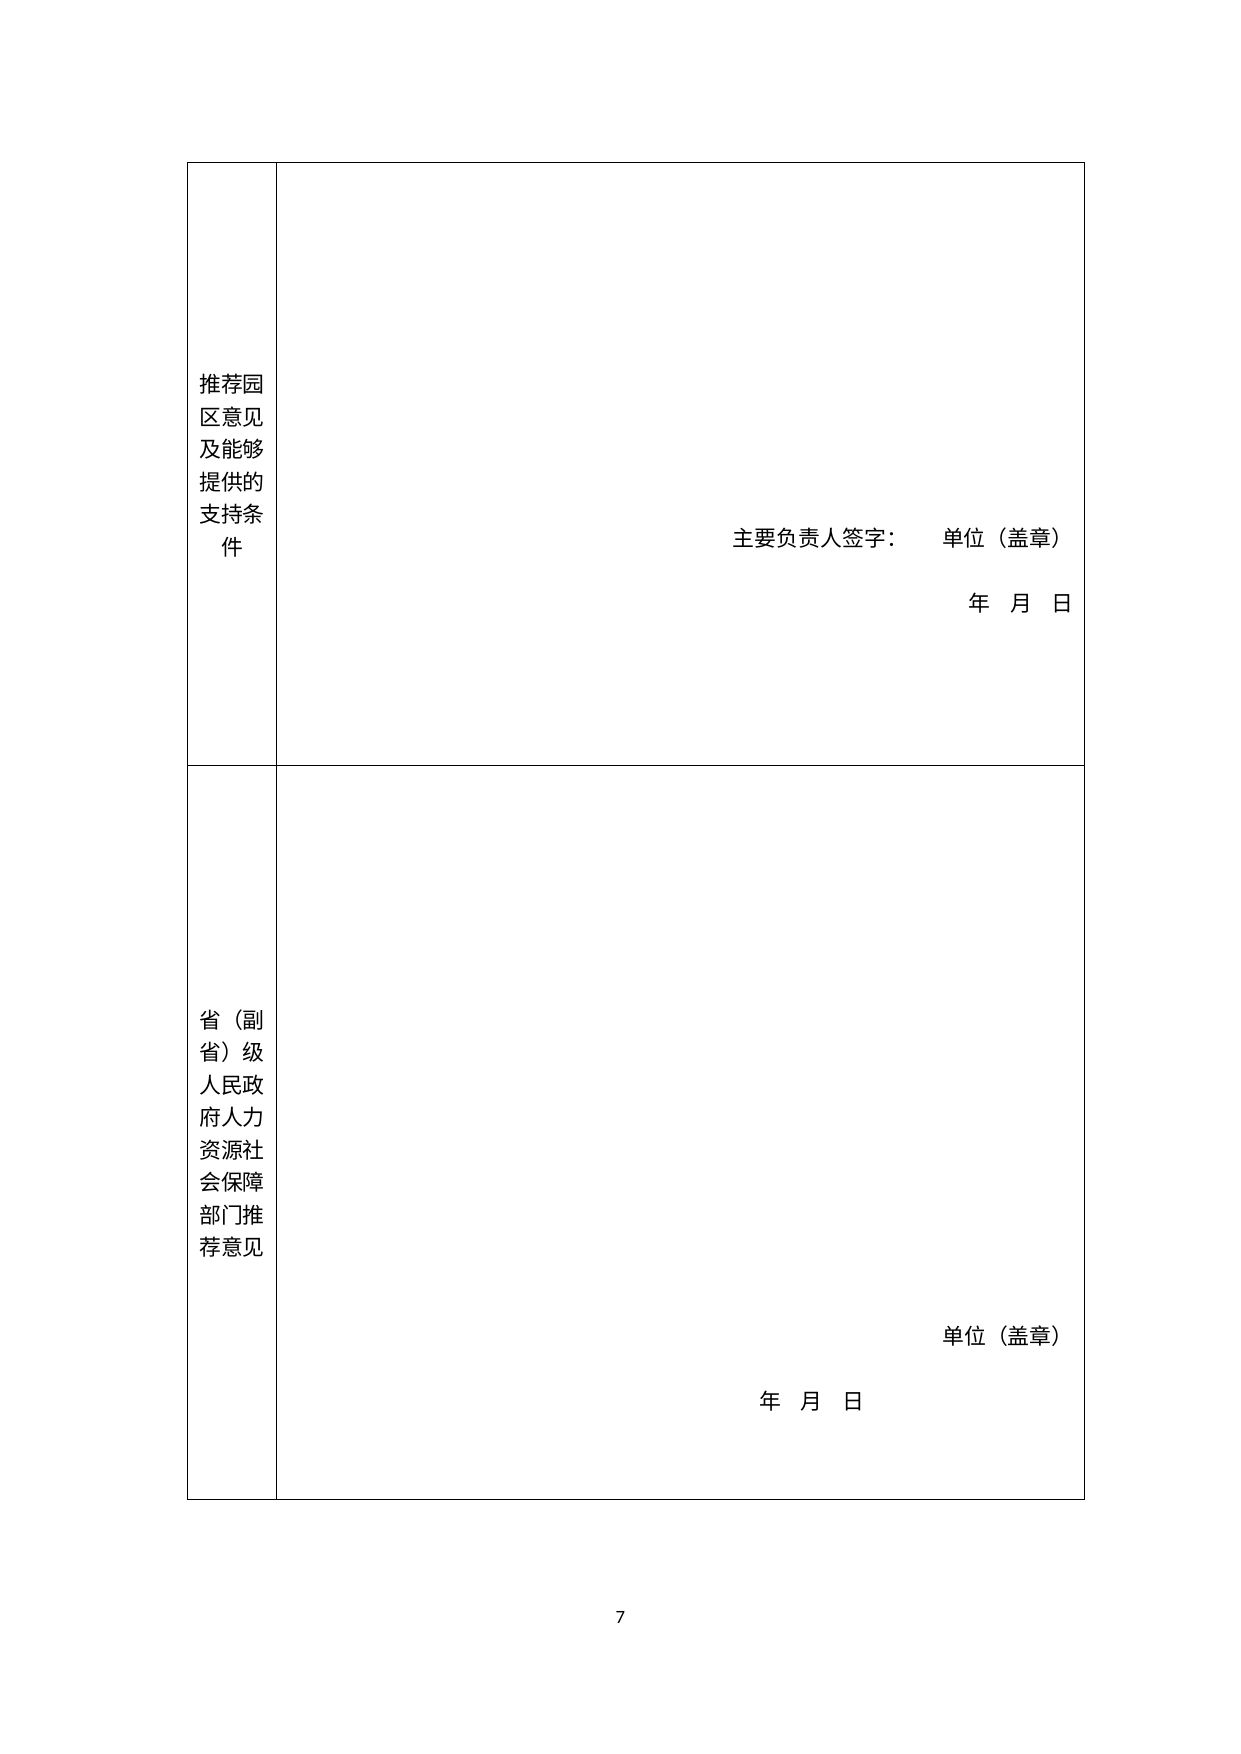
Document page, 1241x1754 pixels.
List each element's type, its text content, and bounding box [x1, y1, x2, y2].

table_cell 主要负责人签字： 单位（盖章） 年 月 日 [277, 163, 1084, 765]
table_cell 推荐园区意见及能够提供的支持条件 [188, 163, 276, 765]
table_cell 单位（盖章） 年 月 日 [277, 766, 1084, 1499]
table_cell 省（副省）级人民政府人力资源社会保障部门推荐意见 [188, 766, 276, 1499]
